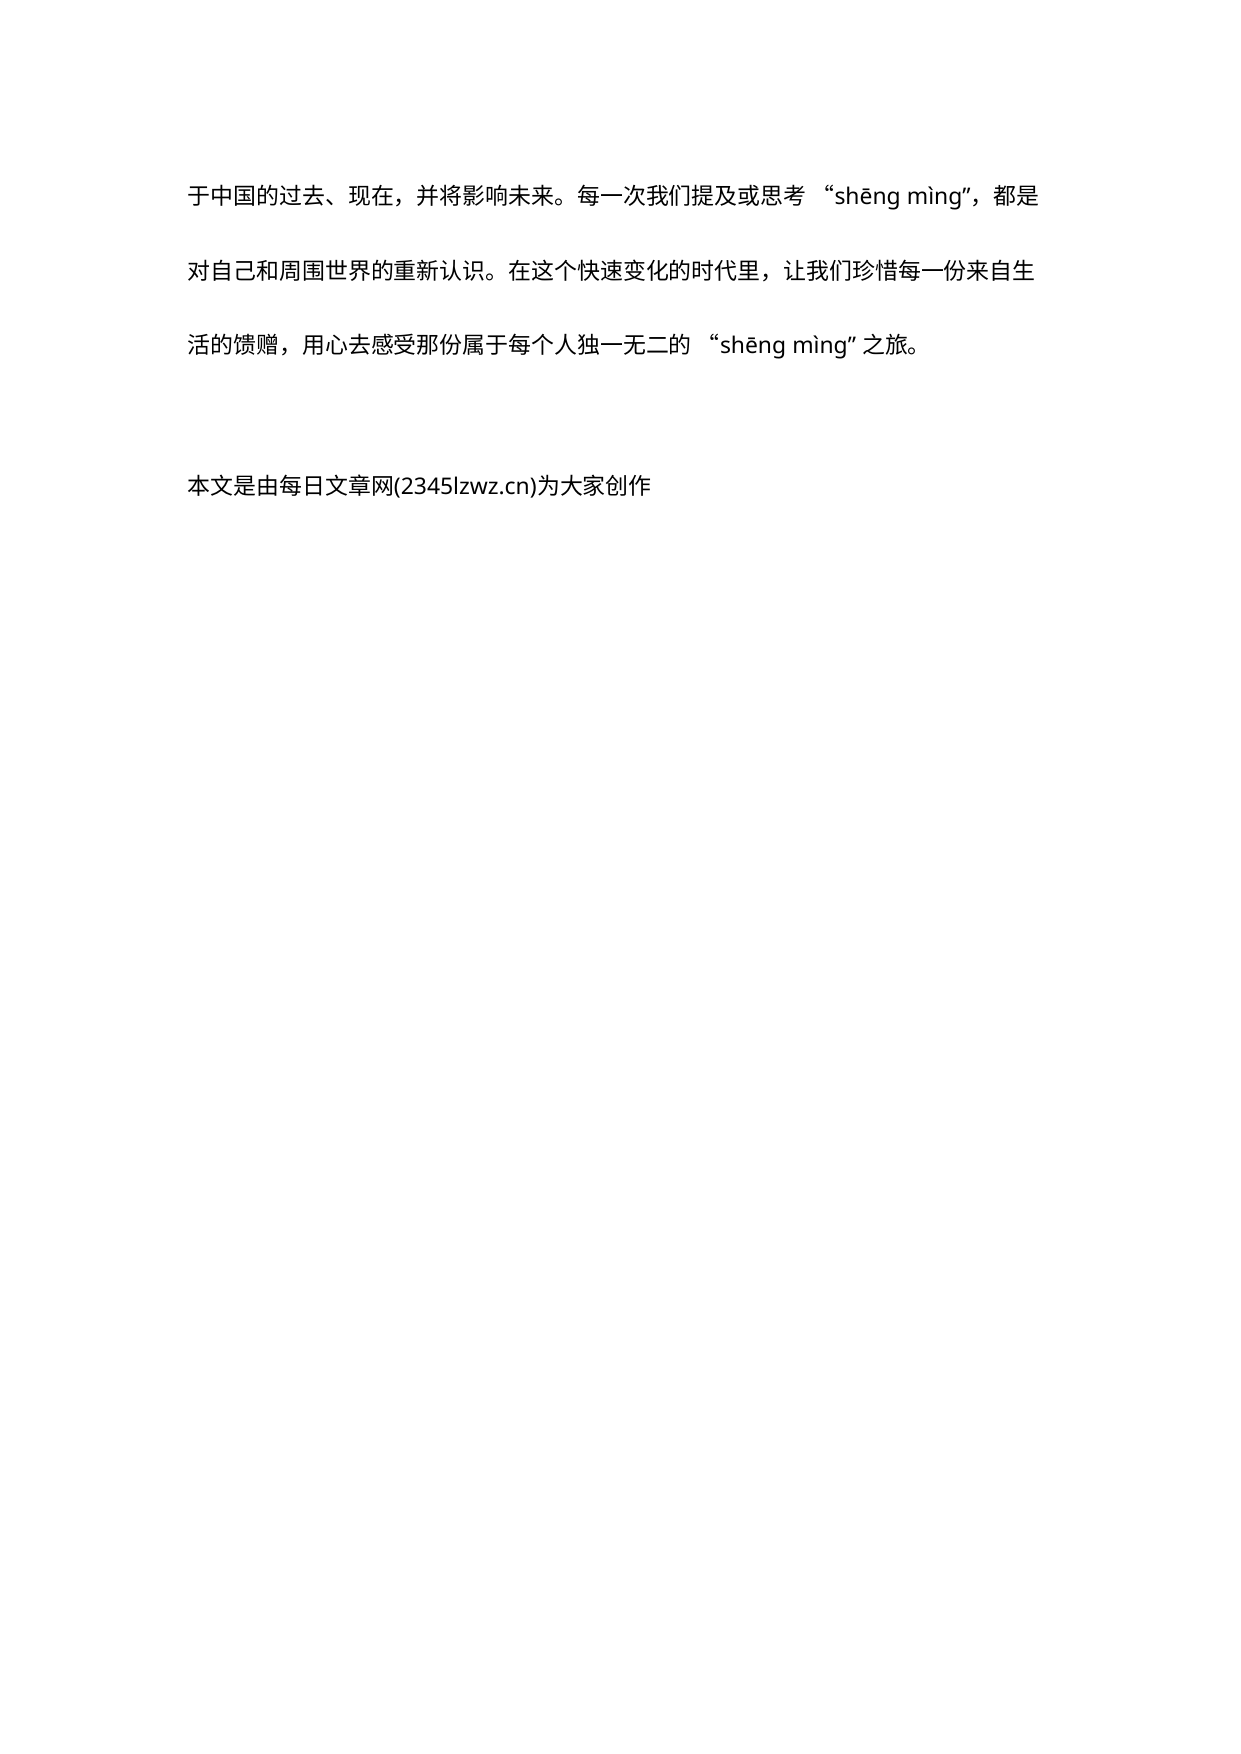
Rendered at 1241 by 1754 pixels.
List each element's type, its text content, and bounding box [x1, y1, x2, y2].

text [187, 162, 1053, 376]
text 本文是由每日文章网(2345lzwz.cn)为大家创作 [187, 452, 1053, 517]
